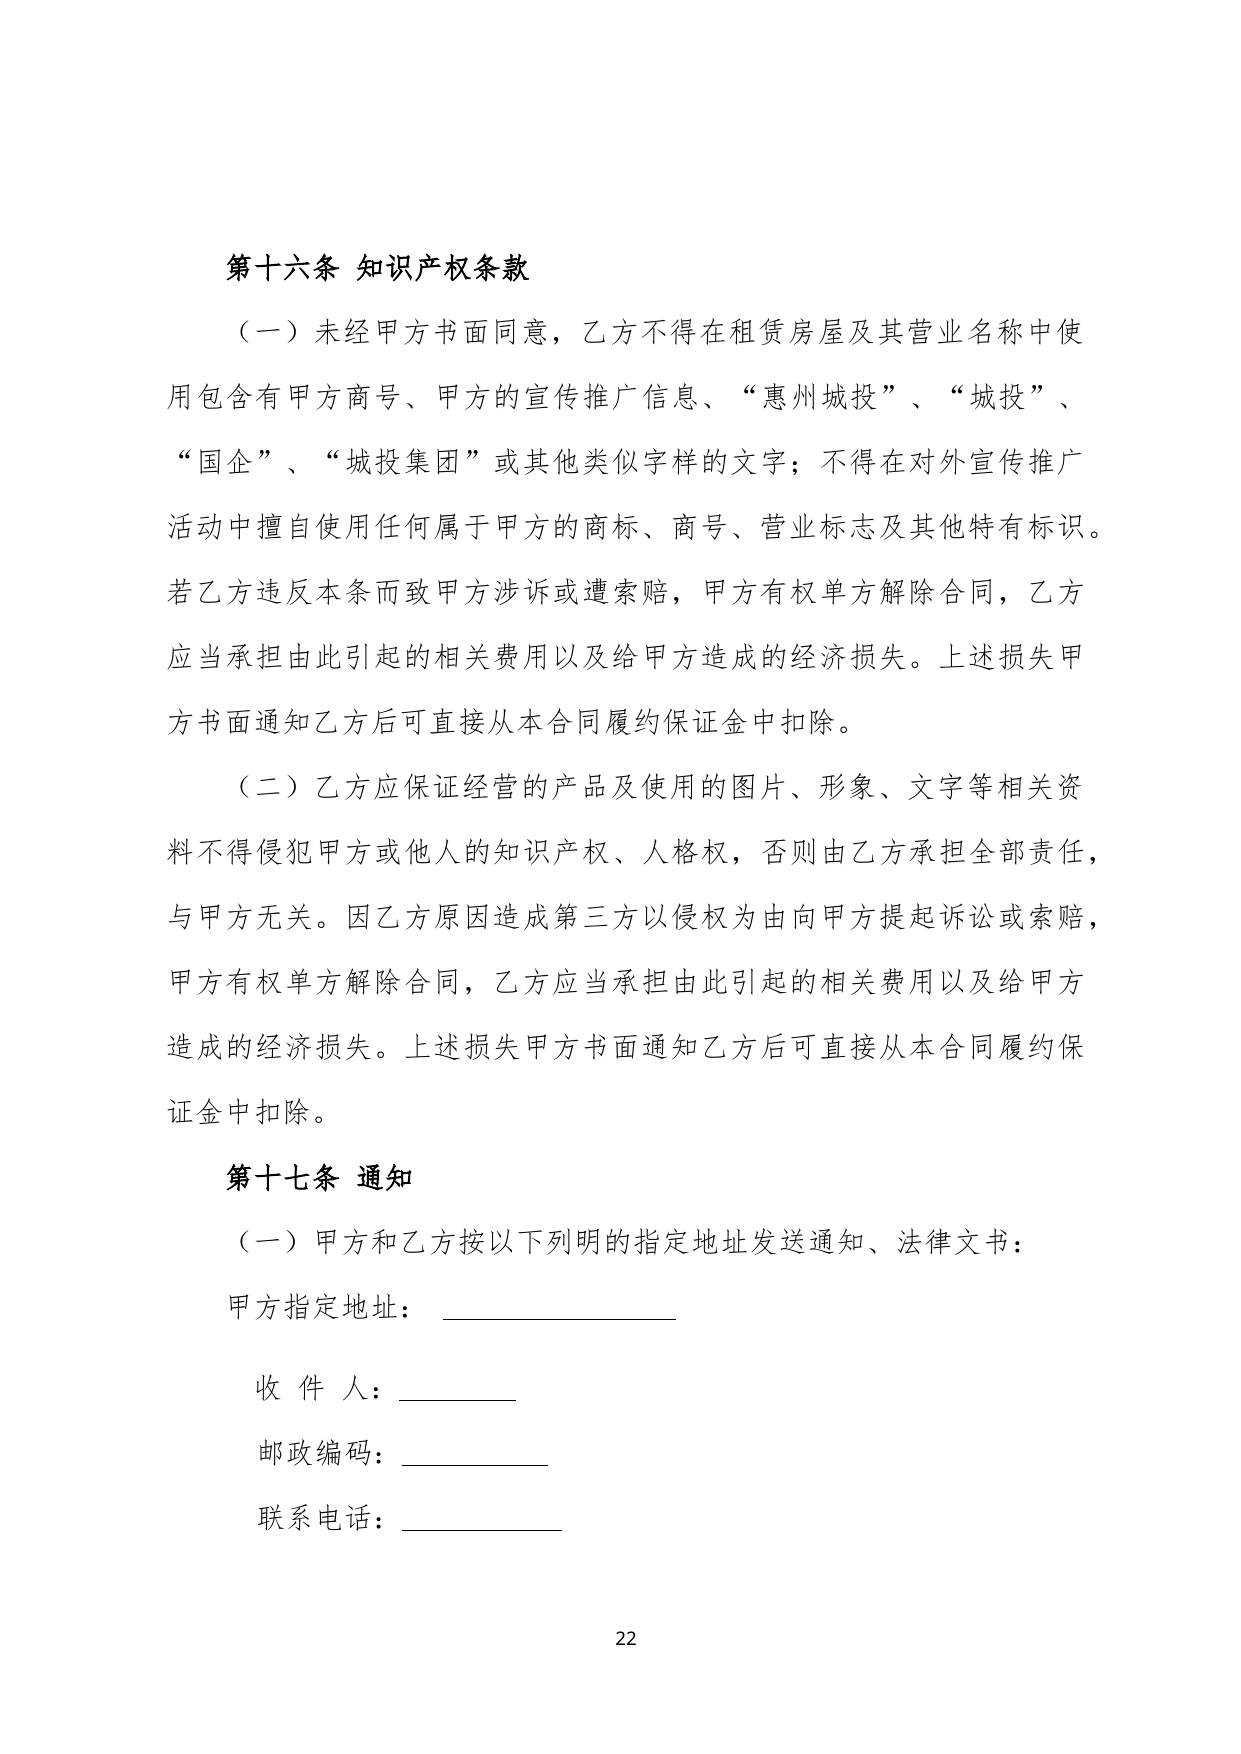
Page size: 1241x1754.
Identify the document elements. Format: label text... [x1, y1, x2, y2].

list 第十六条 知识产权条款 [165, 233, 1087, 298]
list （一）未经甲方书面同意，乙方不得在租赁房屋及其营业名称中使用包含有甲方商号、甲方的宣传推广信息、“惠州城投”、“城投”、“国企”、“城投集团”或其他类似字样的文字；不得在对外宣传推广活动中擅自使用任何属于甲方的商标、商号、营业标志及其他特有标识。若乙方违反本条而致甲方涉诉或遭索赔，甲方有权单方解除合同，乙方应当承担由此引起的相关费用以及给甲方造成的经济损失。上述损失甲方书面通知乙方后可直接从本合同履约保证金中扣除。 [165, 298, 1087, 753]
text 收 件 人： [165, 1338, 1087, 1403]
text （二）乙方应保证经营的产品及使用的图片、形象、文字等相关资料不得侵犯甲方或他人的知识产权、人格权，否则由乙方承担全部责任，与甲方无关。因乙方原因造成第三方以侵权为由向甲方提起诉讼或索赔，甲方有权单方解除合同，乙方应当承担由此引起的相关费用以及给甲方造成的经济损失。上述损失甲方书面通知乙方后可直接从本合同履约保证金中扣除。 [165, 753, 1087, 1143]
text 联系电话： [165, 1468, 1087, 1533]
text （一）甲方和乙方按以下列明的指定地址发送通知、法律文书： [165, 1208, 1087, 1273]
text 第十七条 通知 [165, 1143, 1087, 1208]
text 邮政编码： [165, 1403, 1087, 1468]
text 甲方指定地址： [165, 1273, 1087, 1338]
